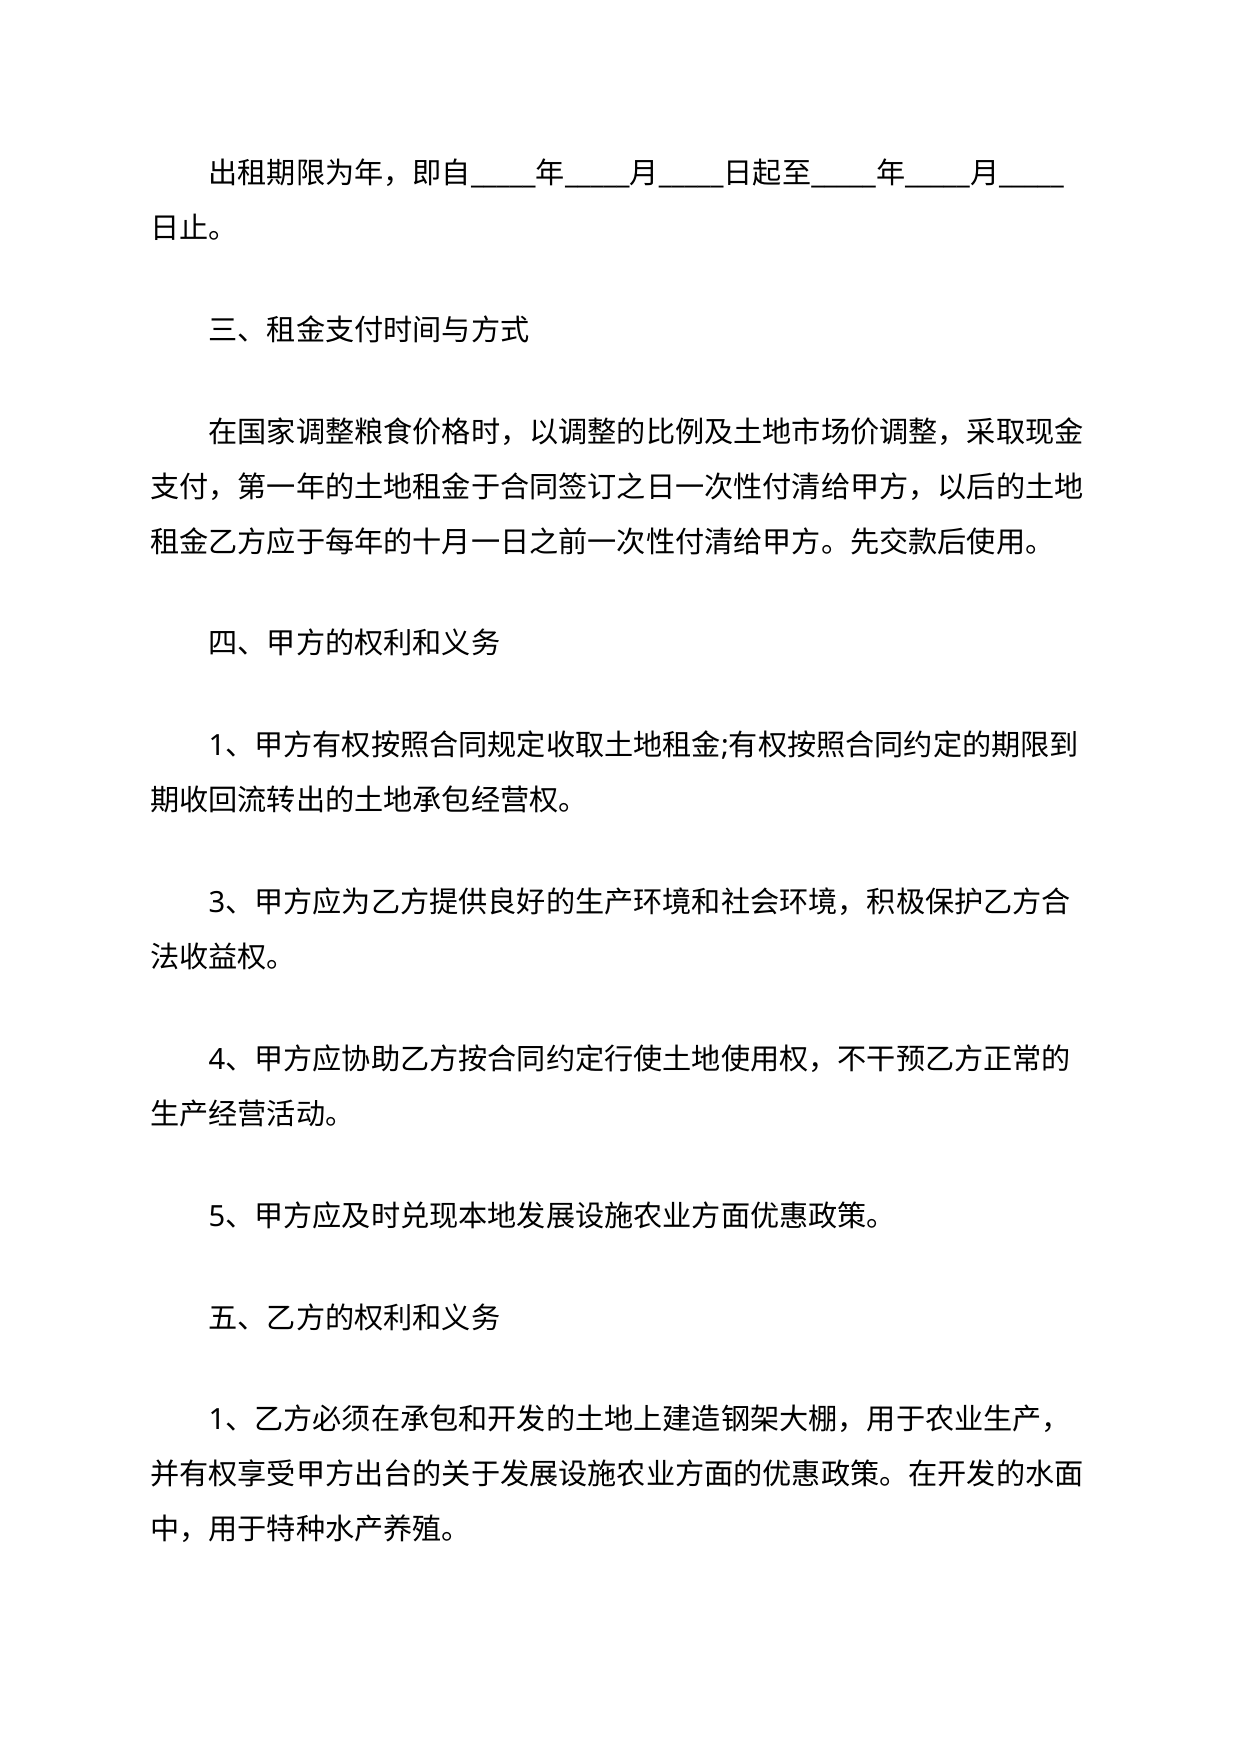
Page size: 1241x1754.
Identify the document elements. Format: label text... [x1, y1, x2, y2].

text 三、租金支付时间与方式 [150, 307, 1090, 349]
text 3、甲方应为乙方提供良好的生产环境和社会环境，积极保护乙方合法收益权。 [150, 879, 1090, 976]
text 1、甲方有权按照合同规定收取土地租金;有权按照合同约定的期限到期收回流转出的土地承包经营权。 [150, 722, 1090, 819]
text 出租期限为年，即自_____年_____月_____日起至_____年_____月_____日止。 [150, 150, 1090, 247]
text 五、乙方的权利和义务 [150, 1294, 1090, 1336]
text 1、乙方必须在承包和开发的土地上建造钢架大棚，用于农业生产，并有权享受甲方出台的关于发展设施农业方面的优惠政策。在开发的水面中，用于特种水产养殖。 [150, 1396, 1090, 1548]
text 4、甲方应协助乙方按合同约定行使土地使用权，不干预乙方正常的生产经营活动。 [150, 1035, 1090, 1133]
text 四、甲方的权利和义务 [150, 620, 1090, 662]
text 5、甲方应及时兑现本地发展设施农业方面优惠政策。 [150, 1192, 1090, 1234]
text 在国家调整粮食价格时，以调整的比例及土地市场价调整，采取现金支付，第一年的土地租金于合同签订之日一次性付清给甲方，以后的土地租金乙方应于每年的十月一日之前一次性付清给甲方。先交款后使用。 [150, 408, 1090, 561]
